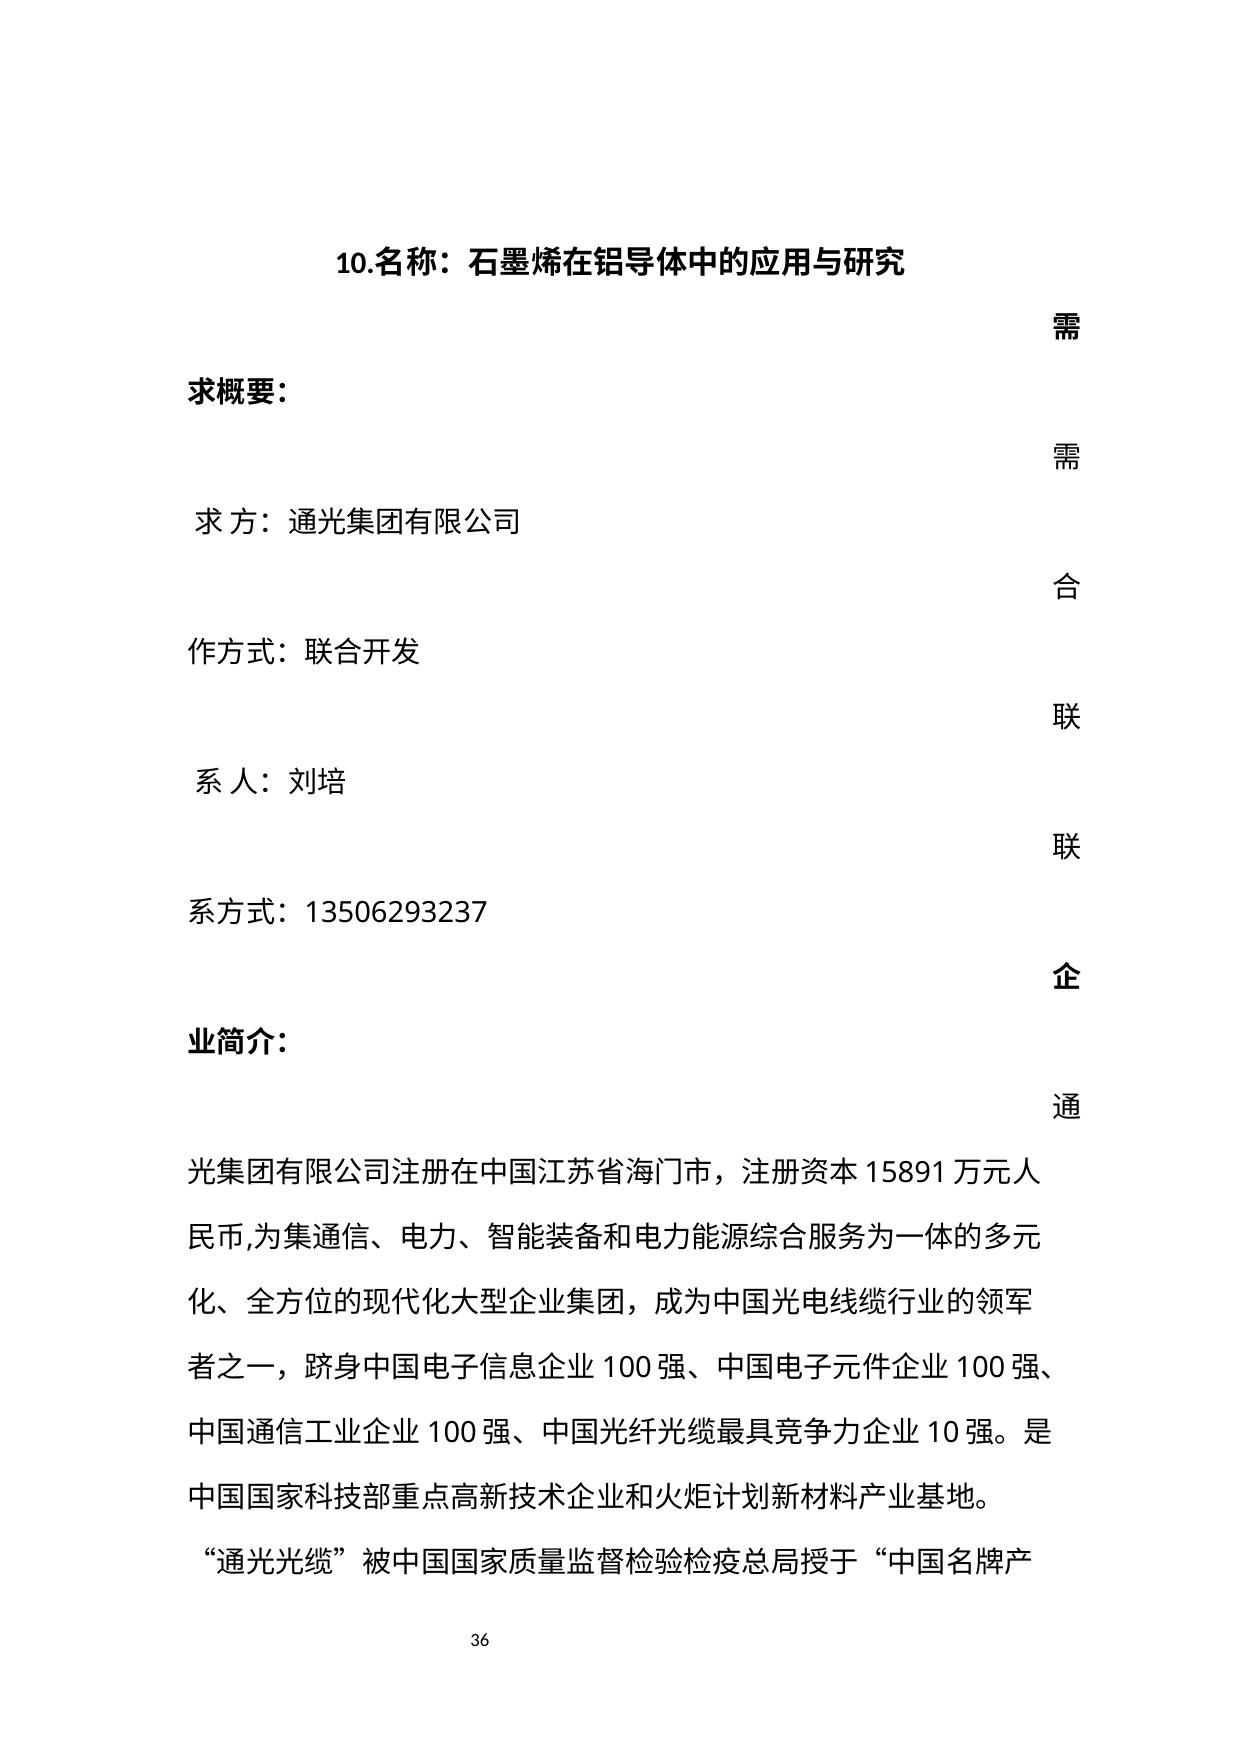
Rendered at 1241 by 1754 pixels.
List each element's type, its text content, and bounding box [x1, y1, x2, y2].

text 需求概要： [187, 292, 1053, 422]
text 企业简介： [187, 942, 1053, 1072]
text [187, 1072, 1053, 1592]
text 需 求 方：通光集团有限公司 [187, 422, 1053, 552]
subtitle 10.名称：石墨烯在铝导体中的应用与研究 [187, 227, 1053, 292]
text 联 系 人：刘培 [187, 682, 1053, 812]
text 联系方式：13506293237 [187, 812, 1053, 942]
text 合作方式：联合开发 [187, 552, 1053, 682]
